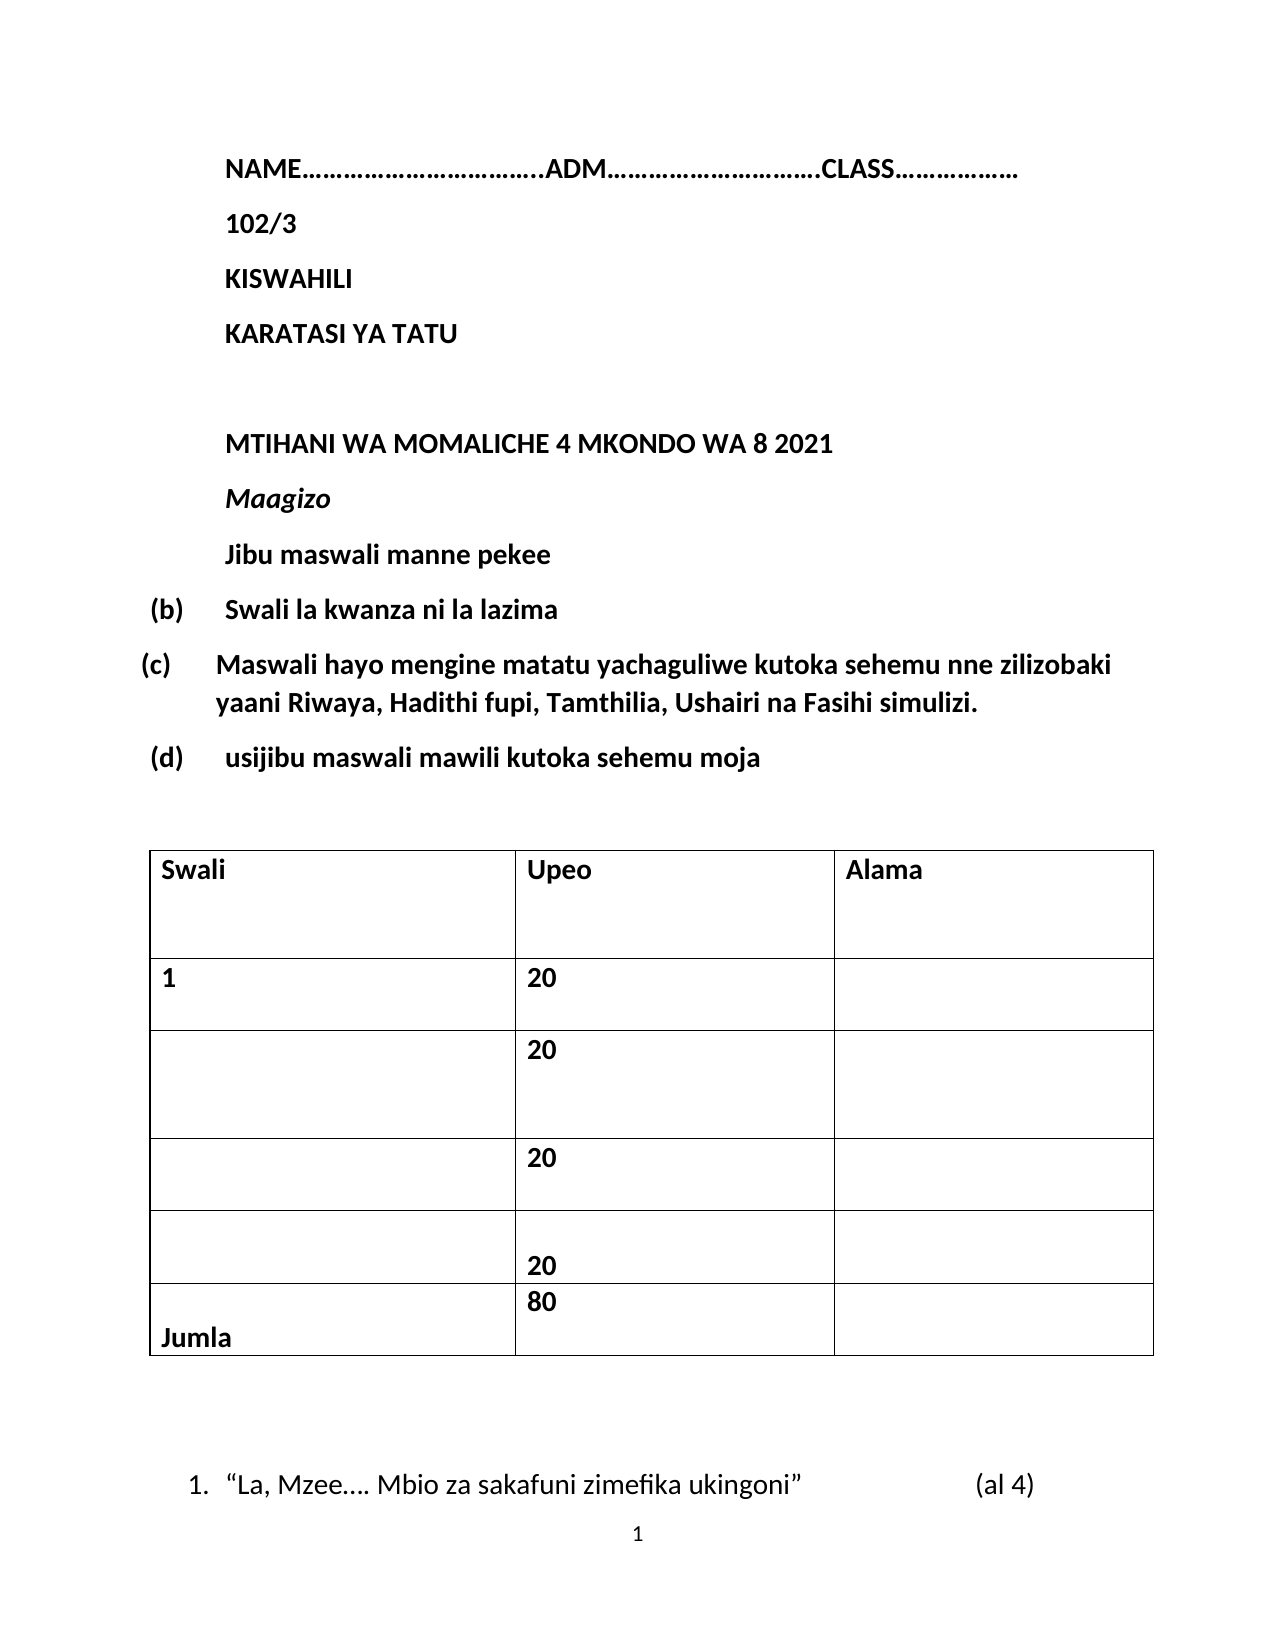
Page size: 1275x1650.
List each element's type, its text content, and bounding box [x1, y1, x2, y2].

table_header Alama [835, 851, 1153, 958]
table_cell [835, 1284, 1153, 1355]
table_header Upeo [516, 851, 834, 958]
text MTIHANI WA MOMALICHE 4 MKONDO WA 8 2021 [150, 426, 1125, 461]
text KISWAHILI [150, 260, 1125, 296]
table_cell 20 [516, 1211, 834, 1282]
table_cell [151, 1139, 515, 1210]
table_cell [151, 1031, 515, 1138]
table_cell [835, 1031, 1153, 1138]
text Jibu maswali manne pekee [150, 536, 1125, 571]
text KARATASI YA TATU [150, 315, 1125, 351]
table_cell [835, 959, 1153, 1030]
text Maagizo [150, 481, 1125, 516]
text (b) Swali la kwanza ni la lazima [150, 591, 1125, 626]
table_cell 20 [516, 959, 834, 1030]
table_cell [151, 1211, 515, 1282]
text (d) usijibu maswali mawili kutoka sehemu moja [150, 739, 1125, 775]
table_cell 20 [516, 1031, 834, 1138]
table_cell Jumla [151, 1284, 515, 1355]
text 102/3 [150, 205, 1125, 241]
text NAME……………………………..ADM………………………….CLASS……………… [150, 150, 1125, 186]
table_cell [835, 1139, 1153, 1210]
table_cell 80 [516, 1284, 834, 1355]
table_cell [835, 1211, 1153, 1282]
text (c) Maswali hayo mengine matatu yachaguliwe kutoka sehemu nne zilizobaki yaani Riwaya, Hadithi fupi, Tamthilia, Ushairi na Fasihi simulizi. [141, 646, 1125, 720]
table_cell 20 [516, 1139, 834, 1210]
table_cell 1 [151, 959, 515, 1030]
table_header Swali [151, 851, 515, 958]
list “La, Mzee…. Mbio za sakafuni zimefika ukingoni” (al 4) [187, 1466, 1125, 1502]
